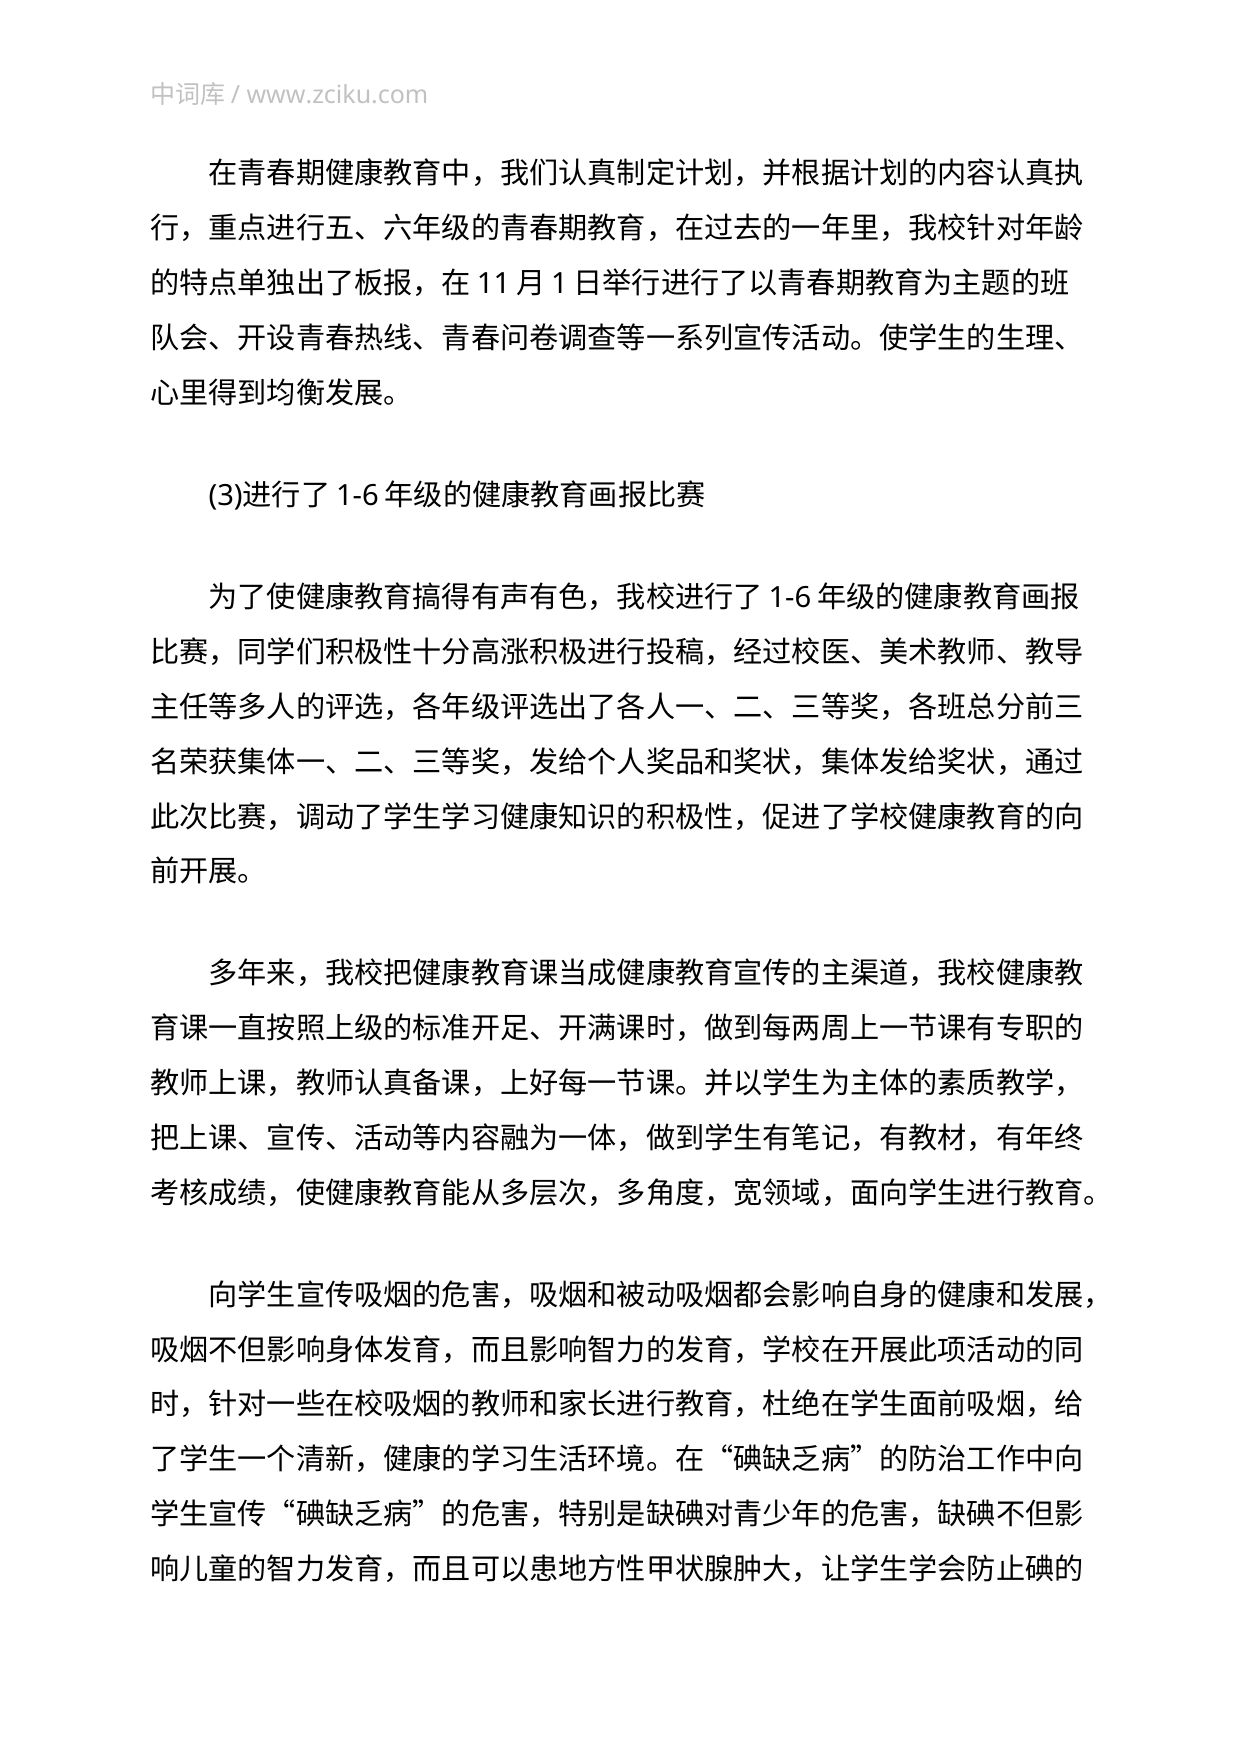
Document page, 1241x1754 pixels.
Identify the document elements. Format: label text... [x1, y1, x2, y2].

text (3)进行了1-6年级的健康教育画报比赛 [150, 471, 1090, 514]
text 在青春期健康教育中，我们认真制定计划，并根据计划的内容认真执行，重点进行五、六年级的青春期教育，在过去的一年里，我校针对年龄的特点单独出了板报，在11月1日举行进行了以青春期教育为主题的班队会、开设青春热线、青春问卷调查等一系列宣传活动。使学生的生理、心里得到均衡发展。 [150, 150, 1090, 412]
text 为了使健康教育搞得有声有色，我校进行了1-6年级的健康教育画报比赛，同学们积极性十分高涨积极进行投稿，经过校医、美术教师、教导主任等多人的评选，各年级评选出了各人一、二、三等奖，各班总分前三名荣获集体一、二、三等奖，发给个人奖品和奖状，集体发给奖状，通过此次比赛，调动了学生学习健康知识的积极性，促进了学校健康教育的向前开展。 [150, 573, 1090, 890]
text 多年来，我校把健康教育课当成健康教育宣传的主渠道，我校健康教育课一直按照上级的标准开足、开满课时，做到每两周上一节课有专职的教师上课，教师认真备课，上好每一节课。并以学生为主体的素质教学，把上课、宣传、活动等内容融为一体，做到学生有笔记，有教材，有年终考核成绩，使健康教育能从多层次，多角度，宽领域，面向学生进行教育。 [150, 950, 1090, 1212]
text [150, 1271, 1090, 1588]
